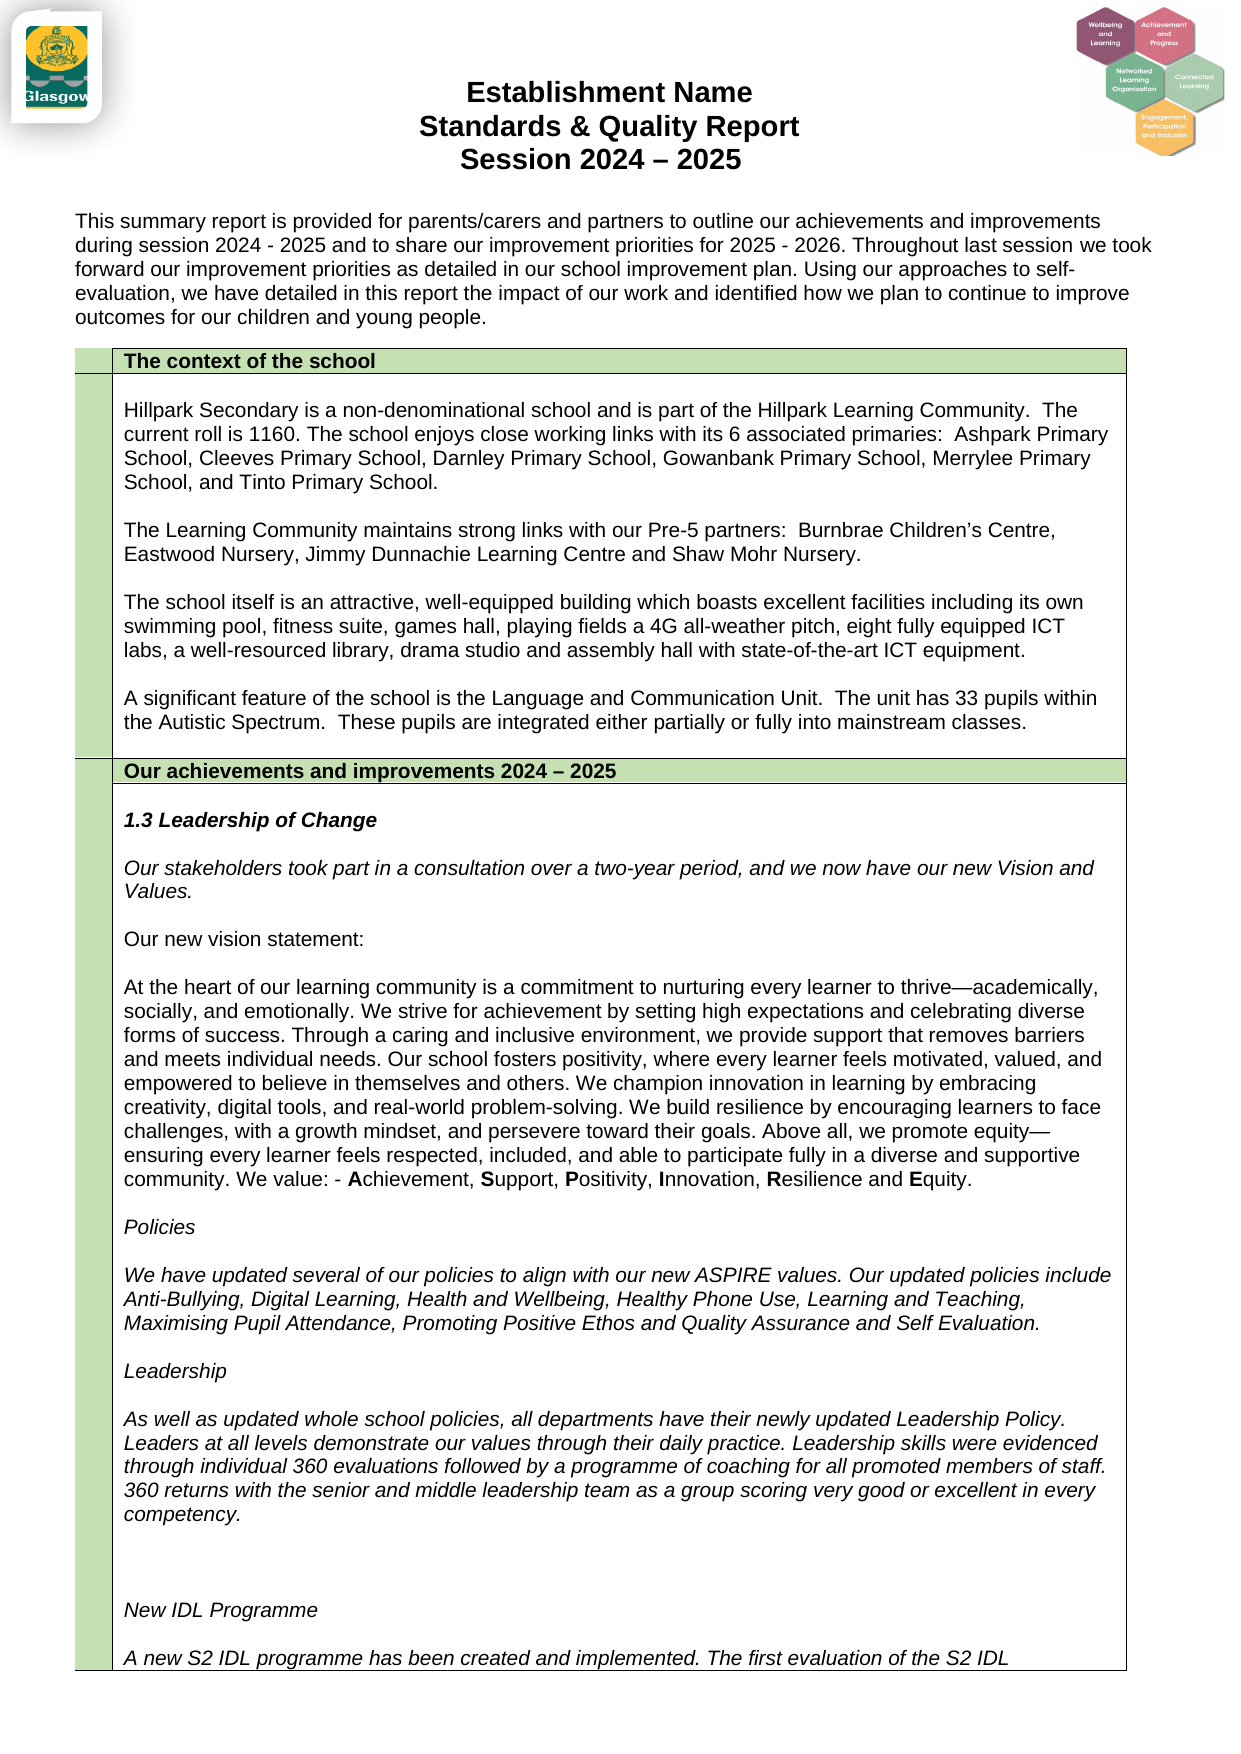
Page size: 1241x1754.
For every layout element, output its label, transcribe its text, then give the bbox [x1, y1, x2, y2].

table_header [75, 348, 112, 373]
picture [26, 26, 87, 108]
table_cell Our achievements and improvements 2024 – 2025 [113, 759, 1126, 782]
table_cell [75, 759, 112, 1670]
text Session 2024 – 2025 [75, 142, 1165, 176]
text Standards & Quality Report [102, 108, 1074, 142]
table_header The context of the school [113, 349, 1126, 373]
picture [1074, 5, 1225, 156]
text This summary report is provided for parents/carers and partners to outline our achievements and improvements during session 2024 - 2025 and to share our improvement priorities for 2025 - 2026. Throughout last session we took forward our improvement priorities as detailed in our school improvement plan. Using our approaches to self-evaluation, we have detailed in this report the impact of our work and identified how we plan to continue to improve outcomes for our children and young people. [75, 209, 1165, 329]
table_cell Hillpark Secondary is a non-denominational school and is part of the Hillpark Learning Community. The current roll is 1160. The school enjoys close working links with its 6 associated primaries: Ashpark Primary School, Cleeves Primary School, Darnley Primary School, Gowanbank Primary School, Merrylee Primary School, and Tinto Primary School. The Learning Community maintains strong links with our Pre-5 partners: Burnbrae Children’s Centre, Eastwood Nursery, Jimmy Dunnachie Learning Centre and Shaw Mohr Nursery. The school itself is an attractive, well-equipped building which boasts excellent facilities including its own swimming pool, fitness suite, games hall, playing fields a 4G all-weather pitch, eight fully equipped ICT labs, a well-resourced library, drama studio and assembly hall with state-of-the-art ICT equipment. A significant feature of the school is the Language and Communication Unit. The unit has 33 pupils within the Autistic Spectrum. These pupils are integrated either partially or fully into mainstream classes. [113, 374, 1126, 757]
table_cell [75, 374, 112, 757]
text Establishment Name [126, 75, 1074, 108]
